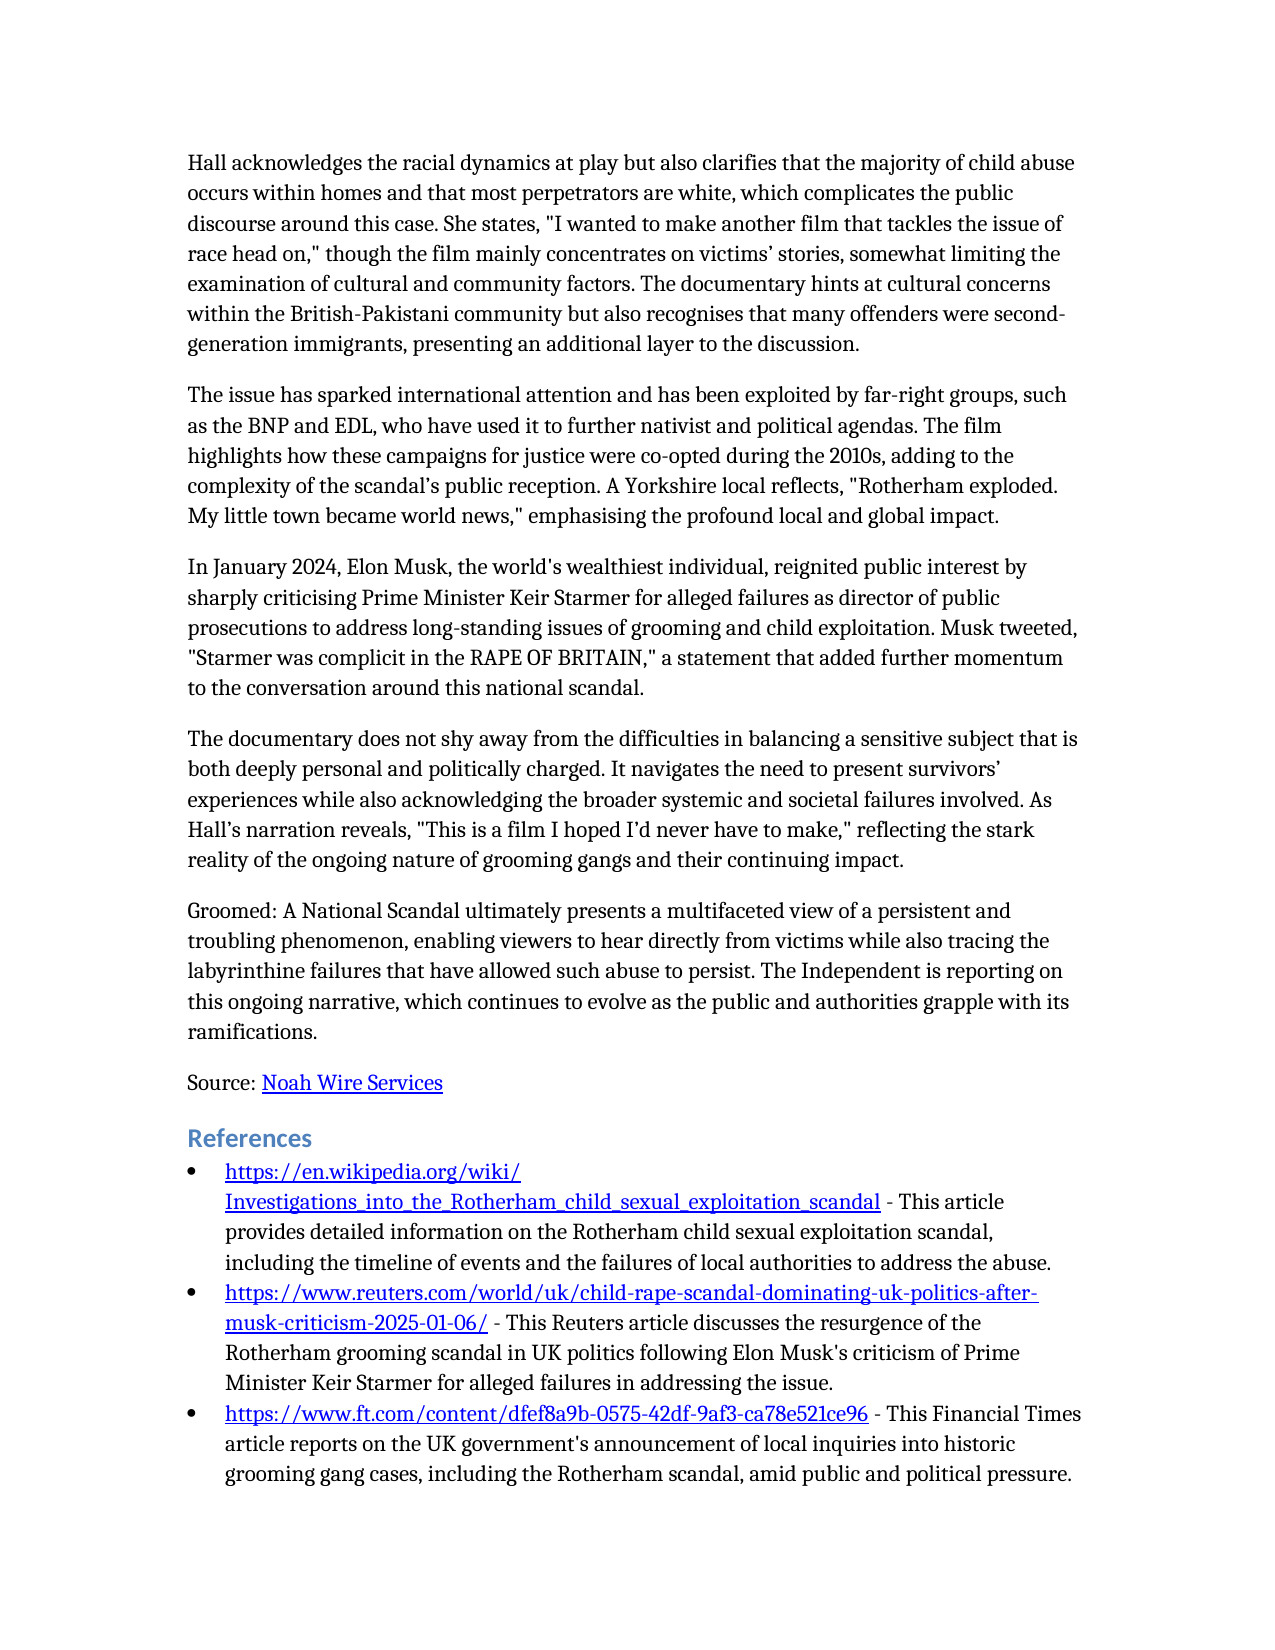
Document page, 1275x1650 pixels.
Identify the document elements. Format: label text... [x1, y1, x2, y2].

text Hall acknowledges the racial dynamics at play but also clarifies that the majority of child abuse occurs within homes and that most perpetrators are white, which complicates the public discourse around this case. She states, "I wanted to make another film that tackles the issue of race head on," though the film mainly concentrates on victims’ stories, somewhat limiting the examination of cultural and community factors. The documentary hints at cultural concerns within the British-Pakistani community but also recognises that many offenders were second-generation immigrants, presenting an additional layer to the discussion. [187, 150, 1087, 358]
list https://www.ft.com/content/dfef8a9b-0575-42df-9af3-ca78e521ce96 - This Financial Times article reports on the UK government's announcement of local inquiries into historic grooming gang cases, including the Rotherham scandal, amid public and political pressure. [187, 1400, 1087, 1487]
list https://www.reuters.com/world/uk/child-rape-scandal-dominating-uk-politics-after-musk-criticism-2025-01-06/ - This Reuters article discusses the resurgence of the Rotherham grooming scandal in UK politics following Elon Musk's criticism of Prime Minister Keir Starmer for alleged failures in addressing the issue. [187, 1279, 1087, 1397]
text The issue has sparked international attention and has been exploited by far-right groups, such as the BNP and EDL, who have used it to further nativist and political agendas. The film highlights how these campaigns for justice were co-opted during the 2010s, adding to the complexity of the scandal’s public reception. A Yorkshire local reflects, "Rotherham exploded. My little town became world news," emphasising the profound local and global impact. [187, 382, 1087, 529]
text The documentary does not shy away from the difficulties in balancing a sensitive subject that is both deeply personal and politically charged. It navigates the need to present survivors’ experiences while also acknowledging the broader systemic and societal failures involved. As Hall’s narration reveals, "This is a film I hoped I’d never have to make," reflecting the stark reality of the ongoing nature of grooming gangs and their continuing impact. [187, 726, 1087, 873]
text In January 2024, Elon Musk, the world's wealthiest individual, reignited public interest by sharply criticising Prime Minister Keir Starmer for alleged failures as director of public prosecutions to address long-standing issues of grooming and child exploitation. Musk tweeted, "Starmer was complicit in the RAPE OF BRITAIN," a statement that added further momentum to the conversation around this national scandal. [187, 554, 1087, 701]
subtitle References [187, 1121, 1087, 1154]
text Groomed: A National Scandal ultimately presents a multifaceted view of a persistent and troubling phenomenon, enabling viewers to hear directly from victims while also tracing the labyrinthine failures that have allowed such abuse to persist. The Independent is reporting on this ongoing narrative, which continues to evolve as the public and authorities grapple with its ramifications. [187, 898, 1087, 1045]
list https://en.wikipedia.org/wiki/Investigations_into_the_Rotherham_child_sexual_exploitation_scandal - This article provides detailed information on the Rotherham child sexual exploitation scandal, including the timeline of events and the failures of local authorities to address the abuse. [187, 1159, 1087, 1276]
text Source: Noah Wire Services [187, 1070, 1087, 1096]
